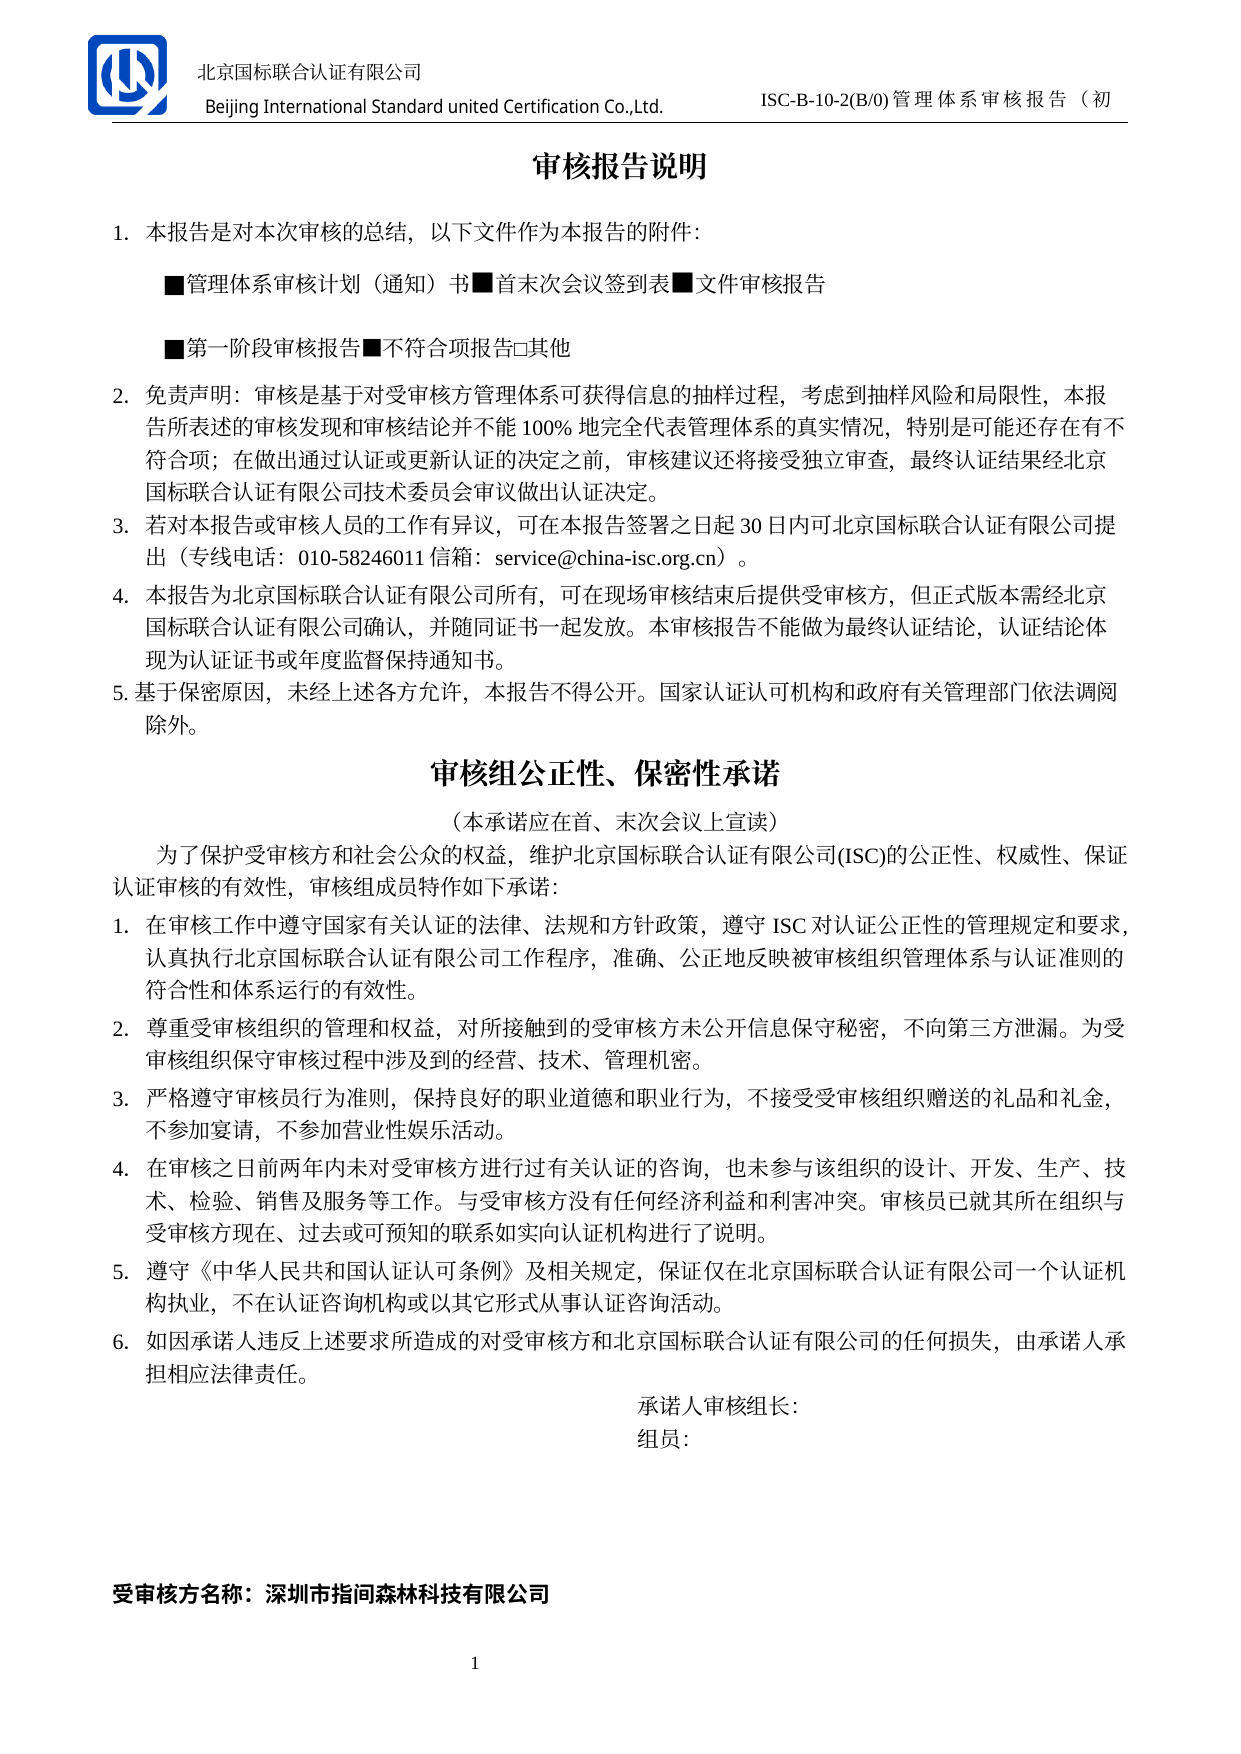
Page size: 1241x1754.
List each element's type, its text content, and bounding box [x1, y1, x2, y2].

text 4．本报告为北京国标联合认证有限公司所有，可在现场审核结束后提供受审核方，但正式版本需经北京国标联合认证有限公司确认，并随同证书一起发放。本审核报告不能做为最终认证结论，认证结论体现为认证证书或年度监督保持通知书。 [112, 579, 1128, 677]
text 组员： [112, 1423, 1128, 1456]
text 5. 基于保密原因，未经上述各方允许，本报告不得公开。国家认证认可机构和政府有关管理部门依法调阅除外。 [112, 677, 1128, 742]
text 3．严格遵守审核员行为准则，保持良好的职业道德和职业行为，不接受受审核组织赠送的礼品和礼金，不参加宴请，不参加营业性娱乐活动。 [112, 1082, 1128, 1147]
text 2．尊重受审核组织的管理和权益，对所接触到的受审核方未公开信息保守秘密，不向第三方泄漏。为受审核组织保守审核过程中涉及到的经营、技术、管理机密。 [112, 1012, 1128, 1077]
text 2．免责声明：审核是基于对受审核方管理体系可获得信息的抽样过程，考虑到抽样风险和局限性，本报告所表述的审核发现和审核结论并不能100% 地完全代表管理体系的真实情况，特别是可能还存在有不符合项；在做出通过认证或更新认证的决定之前，审核建议还将接受独立审查，最终认证结果经北京国标联合认证有限公司技术委员会审议做出认证决定。 [112, 379, 1128, 509]
text 3．若对本报告或审核人员的工作有异议，可在本报告签署之日起30日内可北京国标联合认证有限公司提出（专线电话：010-58246011信箱：service@china-isc.org.cn）。 [112, 509, 1128, 574]
text 4．在审核之日前两年内未对受审核方进行过有关认证的咨询，也未参与该组织的设计、开发、生产、技术、检验、销售及服务等工作。与受审核方没有任何经济利益和利害冲突。审核员已就其所在组织与受审核方现在、过去或可预知的联系如实向认证机构进行了说明。 [112, 1153, 1128, 1250]
text 为了保护受审核方和社会公众的权益，维护北京国标联合认证有限公司(ISC)的公正性、权威性、保证认证审核的有效性，审核组成员特作如下承诺： [112, 839, 1128, 904]
text ■第一阶段审核报告■不符合项报告□其他 [112, 314, 1128, 379]
text 1．在审核工作中遵守国家有关认证的法律、法规和方针政策，遵守ISC对认证公正性的管理规定和要求, 认真执行北京国标联合认证有限公司工作程序，准确、公正地反映被审核组织管理体系与认证准则的符合性和体系运行的有效性。 [112, 909, 1128, 1007]
text 1．本报告是对本次审核的总结，以下文件作为本报告的附件： [112, 217, 1128, 249]
text 承诺人审核组长： [112, 1391, 1128, 1423]
picture [88, 35, 167, 115]
text 6．如因承诺人违反上述要求所造成的对受审核方和北京国标联合认证有限公司的任何损失，由承诺人承担相应法律责任。 [112, 1326, 1128, 1391]
text 审核报告说明 [112, 135, 1128, 200]
text （本承诺应在首、末次会议上宣读） [145, 807, 1128, 839]
text 5．遵守《中华人民共和国认证认可条例》及相关规定，保证仅在北京国标联合认证有限公司一个认证机构执业，不在认证咨询机构或以其它形式从事认证咨询活动。 [112, 1255, 1128, 1320]
text ■管理体系审核计划（通知）书■首末次会议签到表■文件审核报告 [112, 249, 1128, 314]
text 审核组公正性、保密性承诺 [112, 742, 1128, 807]
text 受审核方名称：深圳市指间森林科技有限公司 [112, 1577, 1128, 1609]
